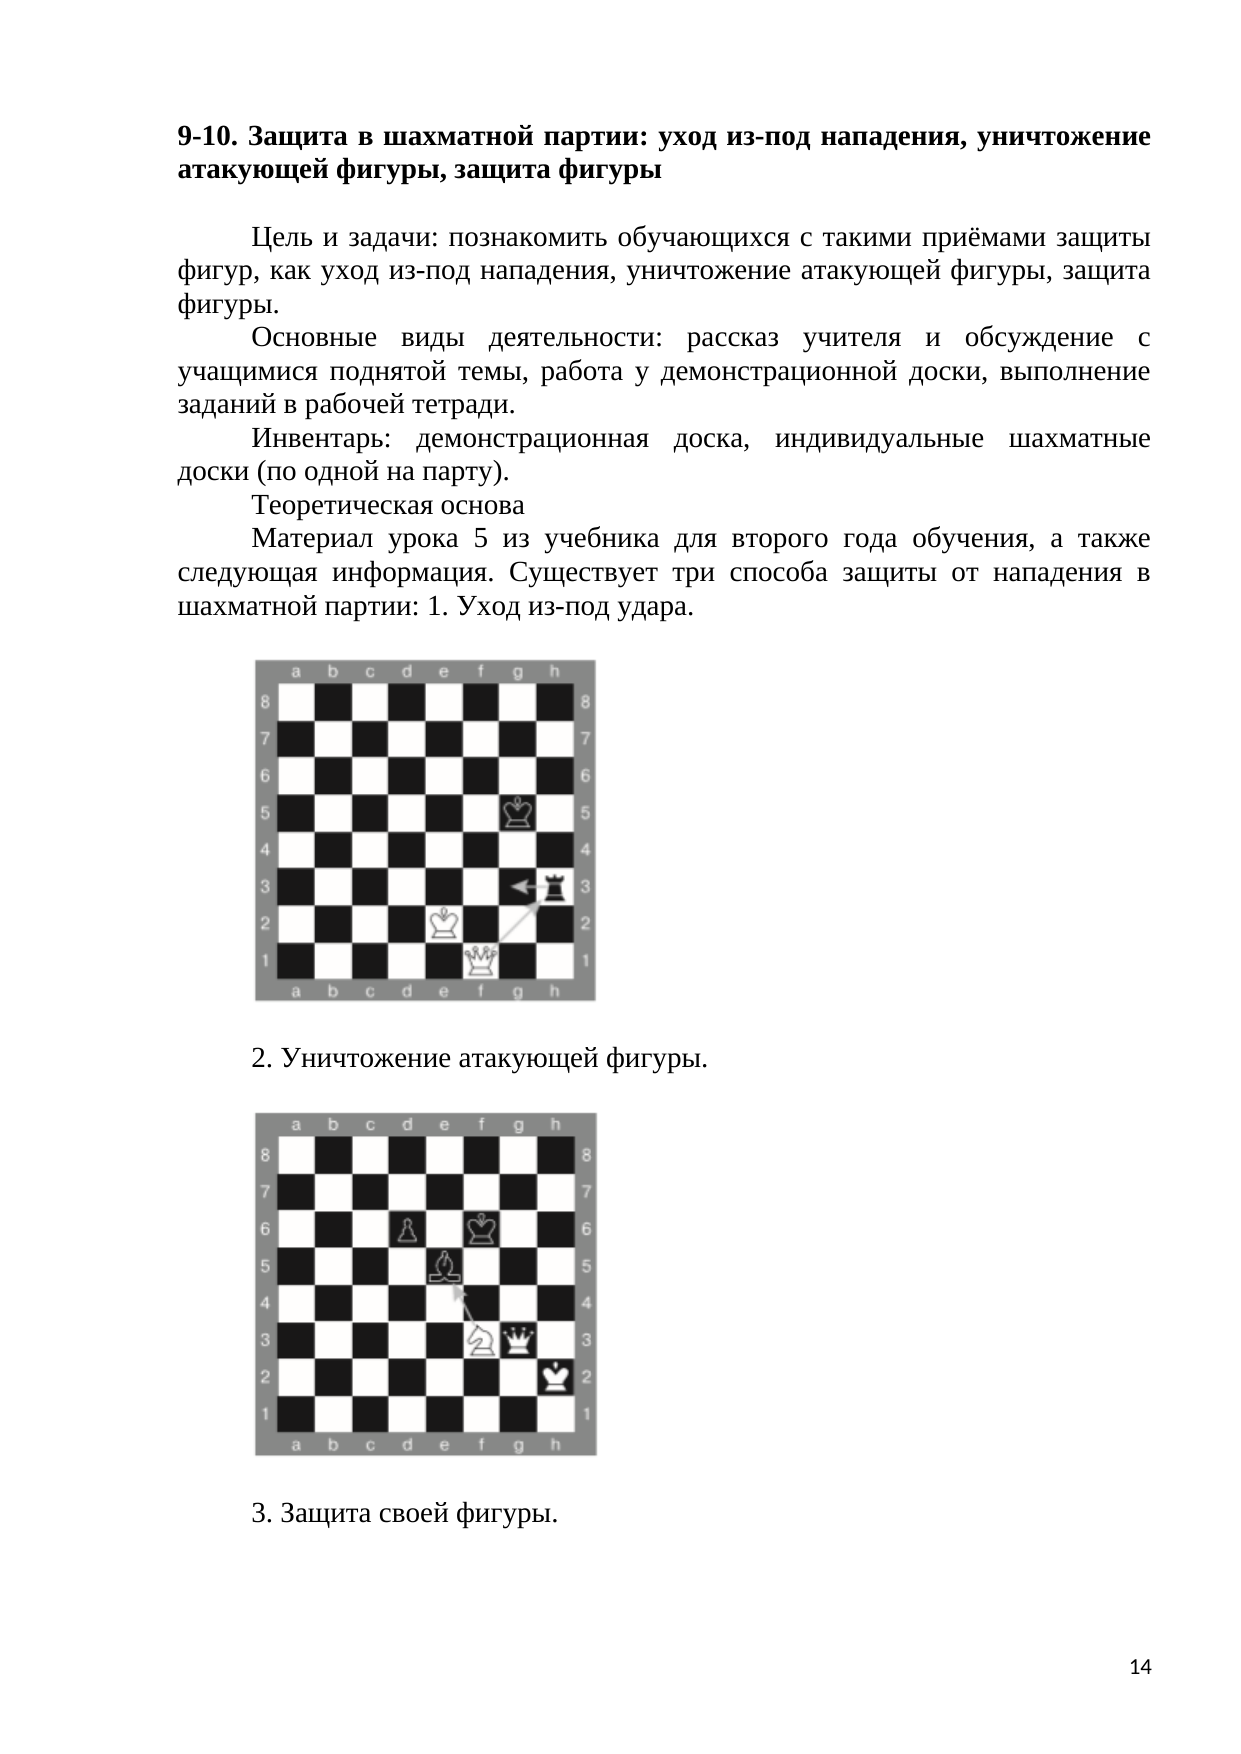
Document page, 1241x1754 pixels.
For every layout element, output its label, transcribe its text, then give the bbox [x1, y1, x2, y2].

text Инвентарь: демонстрационная доска, индивидуальные шахматные доски (по одной на парту). [177, 420, 1152, 487]
text Теоретическая основа [177, 487, 1152, 521]
picture [251, 654, 604, 1007]
picture [251, 1107, 602, 1462]
text Цель и задачи: познакомить обучающихся с такими приёмами защиты фигур, как уход из-под нападения, уничтожение атакующей фигуры, защита фигуры. [177, 219, 1152, 319]
text Материал урока 5 из учебника для второго года обучения, а также следующая информация. Существует три способа защиты от нападения в шахматной партии: 1. Уход из-под удара. [177, 521, 1152, 621]
text 3. Защита своей фигуры. [177, 1496, 1152, 1529]
text 2. Уничтожение атакующей фигуры. [177, 1041, 1152, 1074]
text 9-10. Защита в шахматной партии: уход из-под нападения, уничтожение атакующей фигуры, защита фигуры [177, 118, 1152, 185]
text Основные виды деятельности: рассказ учителя и обсуждение с учащимися поднятой темы, работа у демонстрационной доски, выполнение заданий в рабочей тетради. [177, 319, 1152, 420]
